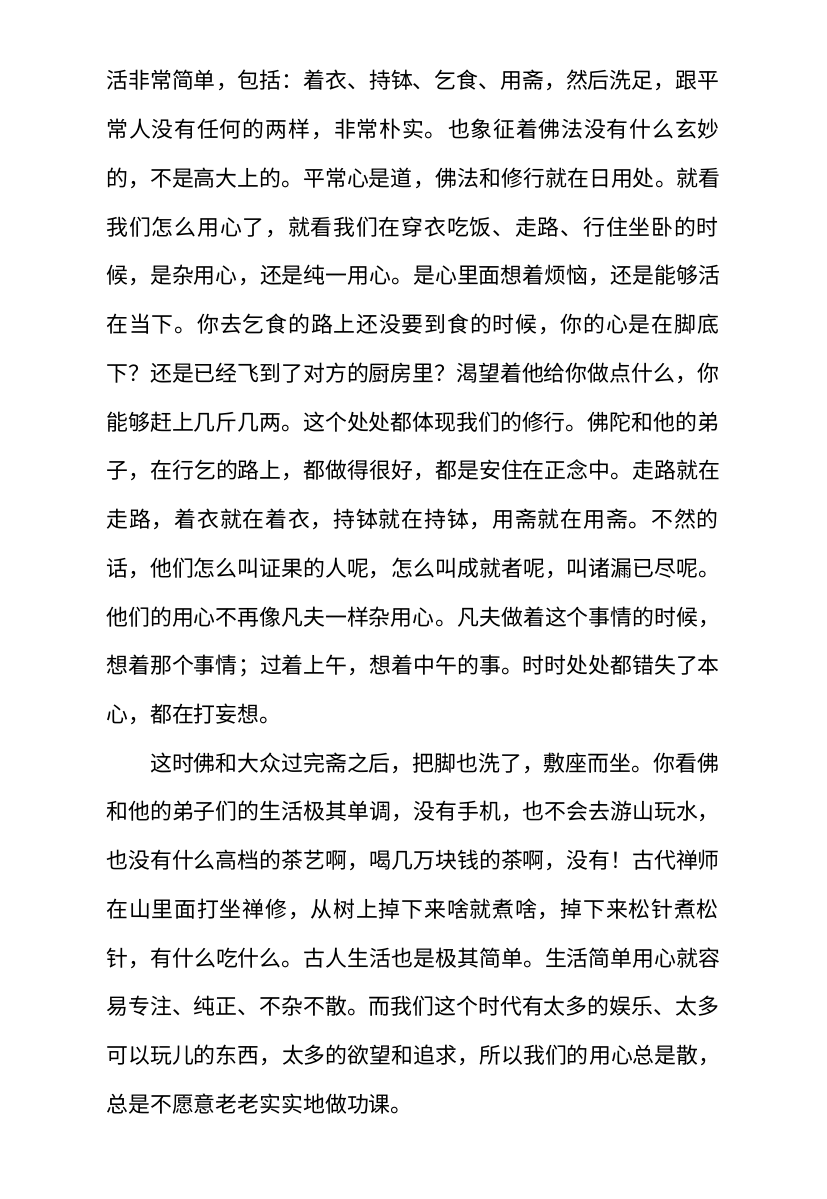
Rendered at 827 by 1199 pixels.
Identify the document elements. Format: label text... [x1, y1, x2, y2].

text 这时佛和大众过完斋之后，把脚也洗了，敷座而坐。你看佛和他的弟子们的生活极其单调，没有手机，也不会去游山玩水，也没有什么高档的茶艺啊，喝几万块钱的茶啊，没有！古代禅师在山里面打坐禅修，从树上掉下来啥就煮啥，掉下来松针煮松针，有什么吃什么。古人生活也是极其简单。生活简单用心就容易专注、纯正、不杂不散。而我们这个时代有太多的娱乐、太多可以玩儿的东西，太多的欲望和追求，所以我们的用心总是散，总是不愿意老老实实地做功课。 [106, 745, 721, 1119]
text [106, 63, 721, 729]
